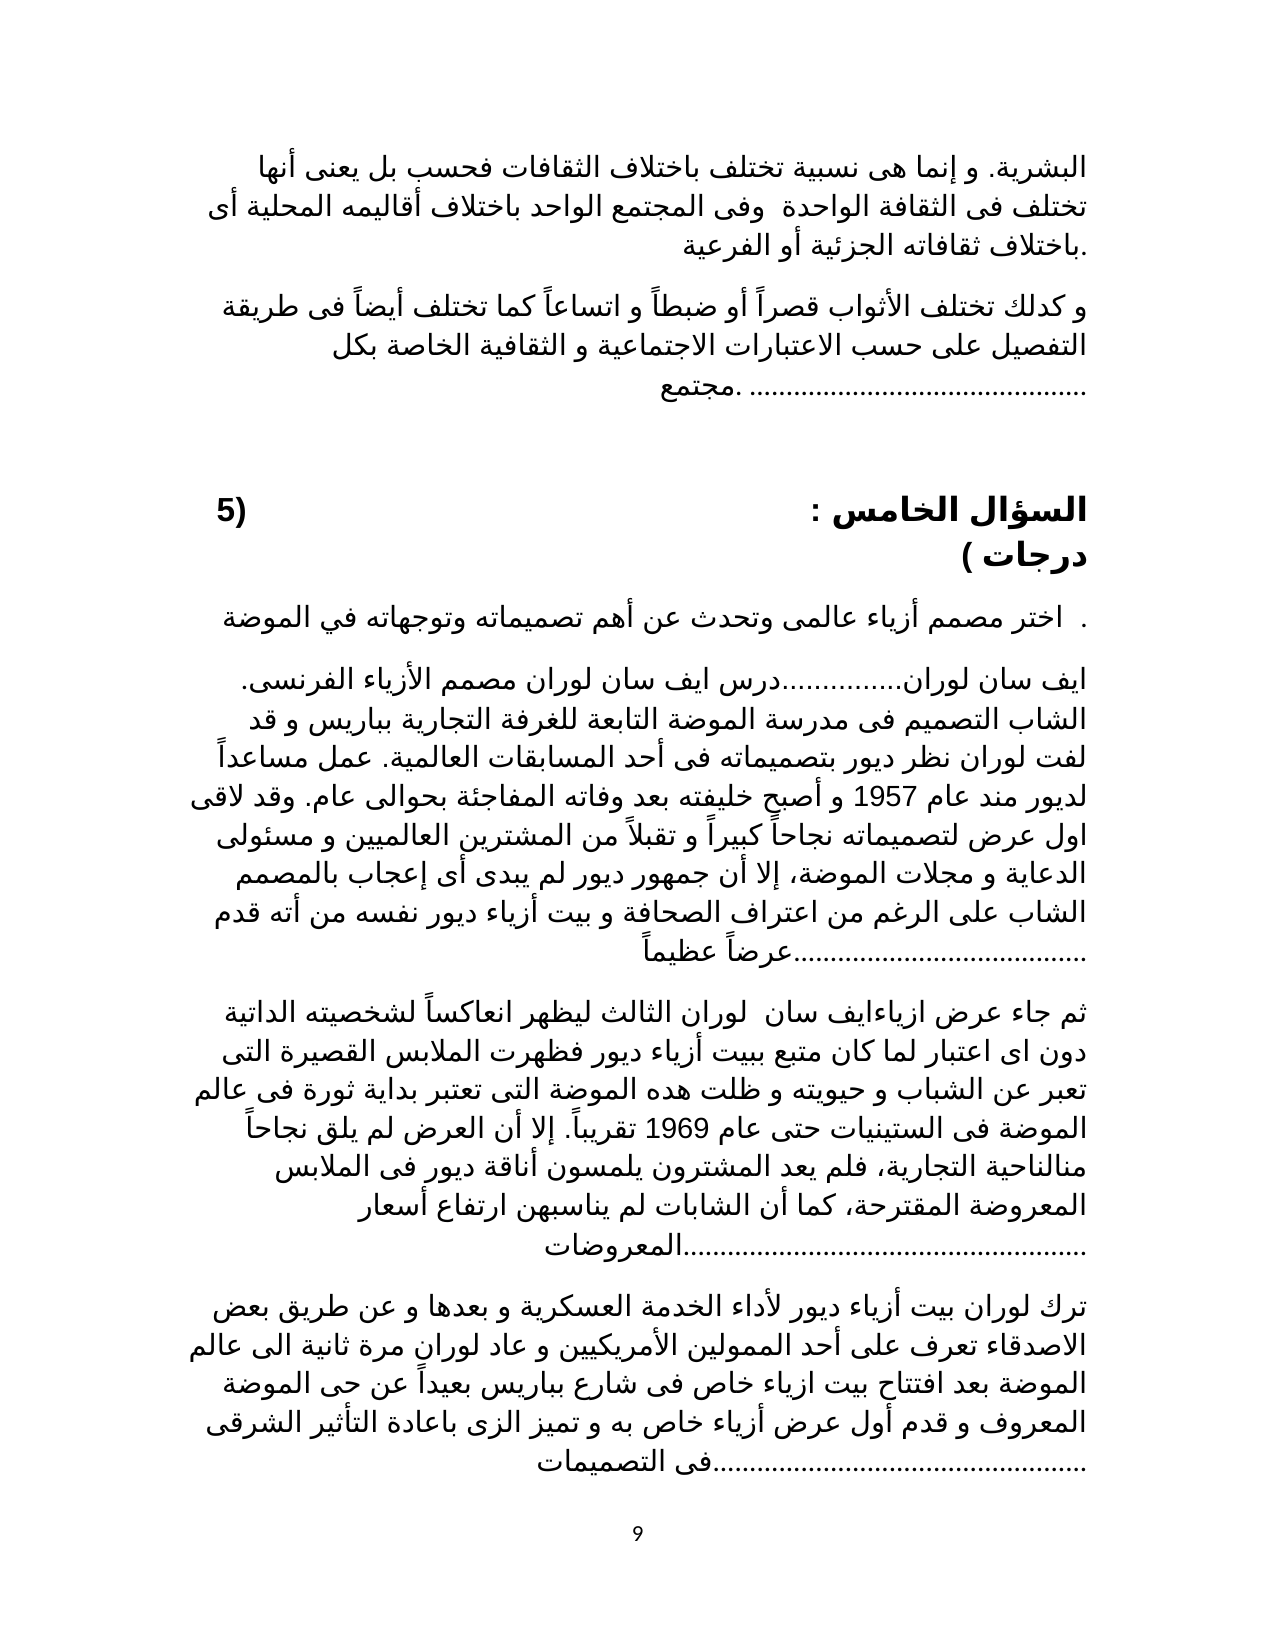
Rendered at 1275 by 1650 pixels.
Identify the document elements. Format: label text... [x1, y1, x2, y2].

text ترك لوران بيت أزياء ديور لأداء الخدمة العسكرية و بعدها و عن طريق بعض الاصدقاء تعرف على أحد الممولين الأمريكيين و عاد لوران مرة ثانية الى عالم الموضة بعد افتتاح بيت ازياء خاص فى شارع بباريس بعيداً عن حى الموضة المعروف و قدم أول عرض أزياء خاص به و تميز الزى باعادة التأثير الشرقى فى التصميمات................................................... [187, 1289, 1087, 1479]
text .ايف سان لوران...............درس ايف سان لوران مصمم الأزياء الفرنسى الشاب التصميم فى مدرسة الموضة التابعة للغرفة التجارية بباريس و قد لفت لوران نظر ديور بتصميماته فى أحد المسابقات العالمية. عمل مساعداً لديور مند عام 1957 و أصبح خليفته بعد وفاته المفاجئة بحوالى عام. وقد لاقى اول عرض لتصميماته نجاحاً كبيراً و تقبلاً من المشترين العالميين و مسئولى الدعاية و مجلات الموضة، إلا أن جمهور ديور لم يبدى أى إعجاب بالمصمم الشاب على الرغم من اعتراف الصحافة و بيت أزياء ديور نفسه من أته قدم عرضاً عظيماً........................................ [187, 661, 1087, 969]
text ثم جاء عرض ازياءايف سان لوران الثالث ليظهر انعاكساً لشخصيته الداتية دون اى اعتبار لما كان متبع ببيت أزياء ديور فظهرت الملابس القصيرة التى تعبر عن الشباب و حيويته و ظلت هده الموضة التى تعتبر بداية ثورة فى عالم الموضة فى الستينيات حتى عام 1969 تقريباً. إلا أن العرض لم يلق نجاحاً منالناحية التجارية، فلم يعد المشترون يلمسون أناقة ديور فى الملابس المعروضة المقترحة، كما أن الشابات لم يناسبهن ارتفاع أسعار المعروضات....................................................... [187, 995, 1087, 1263]
text و كدلك تختلف الأثواب قصراً أو ضبطاً و اتساعاً كما تختلف أيضاً فى طريقة التفصيل على حسب الاعتبارات الاجتماعية و الثقافية الخاصة بكل مجتمع. .............................................. [187, 289, 1087, 402]
text اختر مصمم أزياء عالمى وتحدث عن أهم تصميماته وتوجهاته في الموضة . [187, 599, 1087, 635]
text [187, 150, 1087, 263]
text السؤال الخامس : (5 درجات ) [187, 490, 1087, 573]
